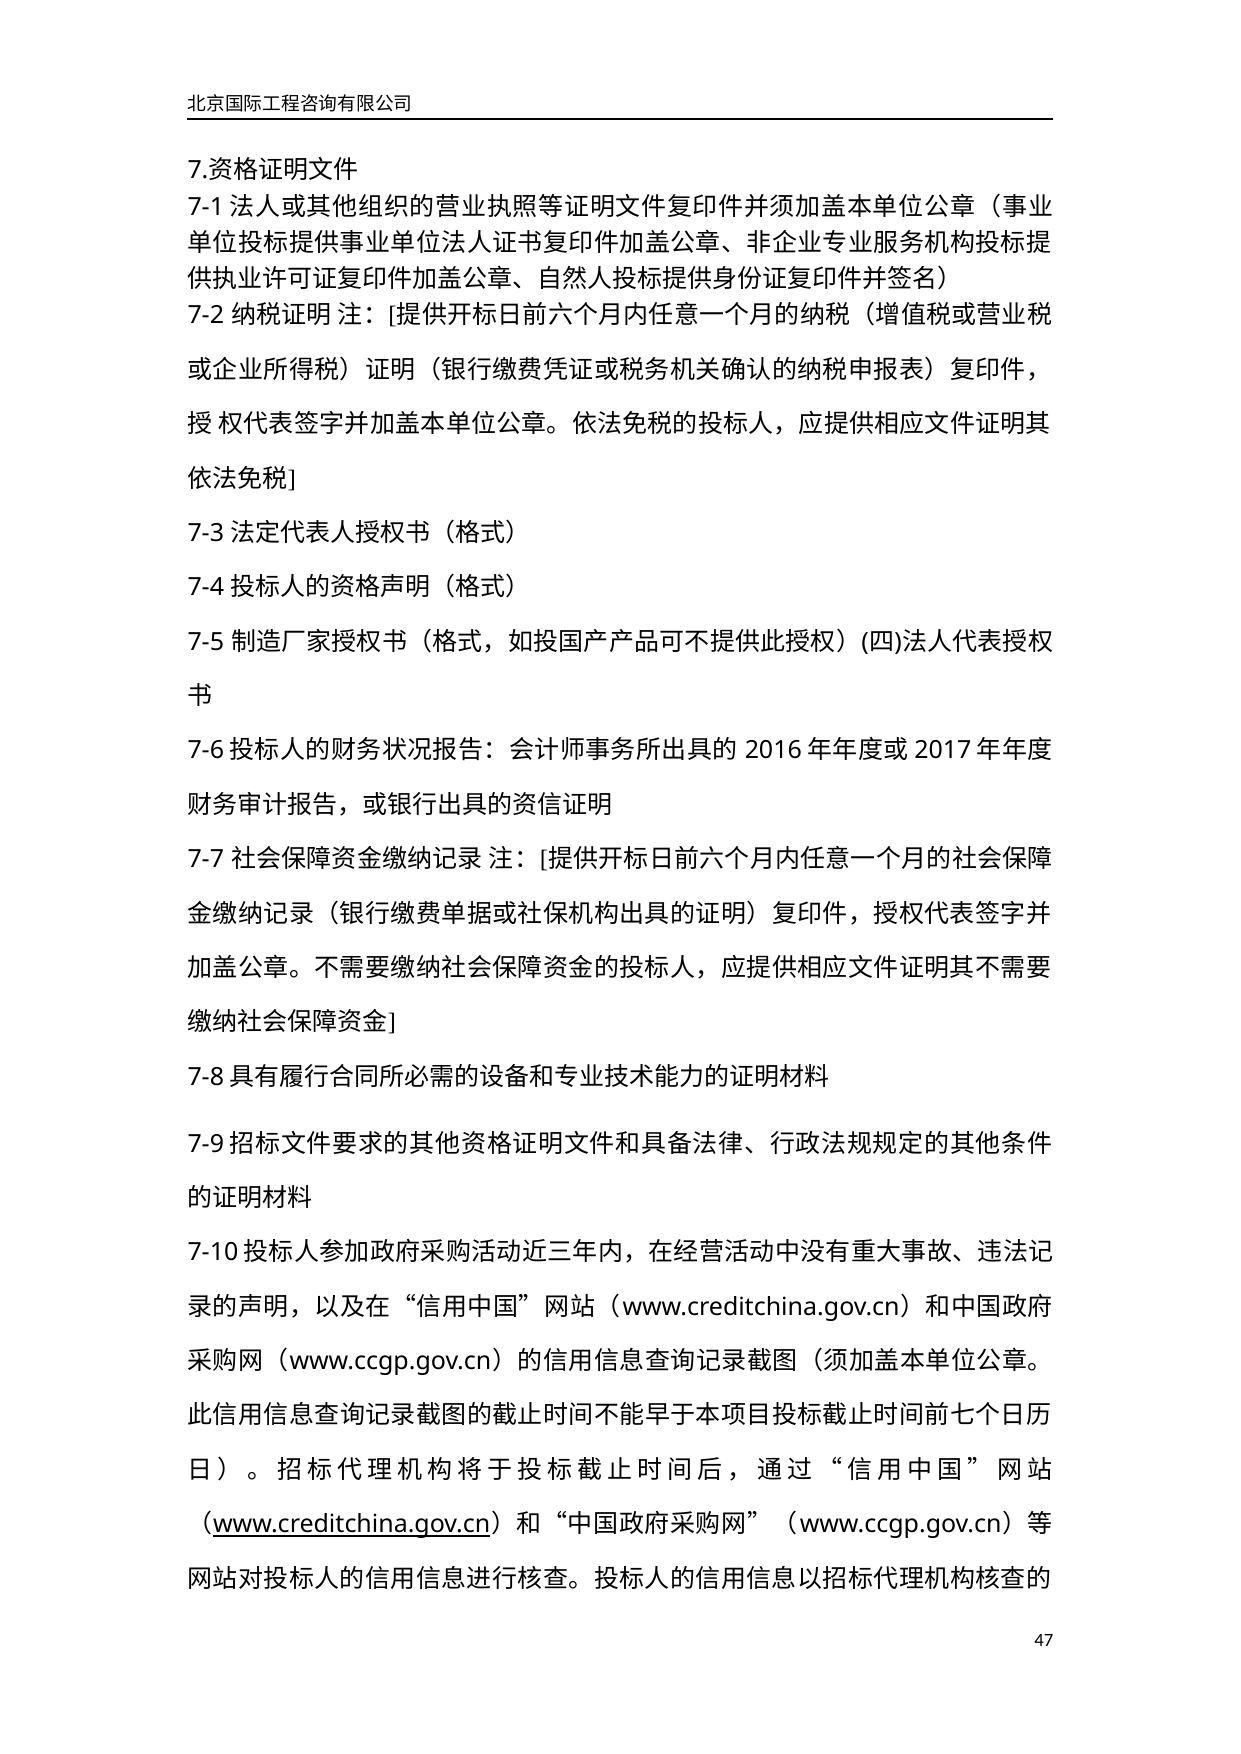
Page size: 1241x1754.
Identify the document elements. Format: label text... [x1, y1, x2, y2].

text 7-5 制造厂家授权书（格式，如投国产产品可不提供此授权）(四)法人代表授权书 [187, 621, 1053, 712]
text 7-6投标人的财务状况报告：会计师事务所出具的2016年年度或2017年年度财务审计报告，或银行出具的资信证明 [187, 730, 1053, 821]
text 7-1法人或其他组织的营业执照等证明文件复印件并须加盖本单位公章（事业单位投标提供事业单位法人证书复印件加盖公章、非企业专业服务机构投标提供执业许可证复印件加盖公章、自然人投标提供身份证复印件并签名） [187, 186, 1053, 295]
text 7-3 法定代表人授权书（格式） [187, 512, 1053, 549]
text 7-9招标文件要求的其他资格证明文件和具备法律、行政法规规定的其他条件的证明材料 [187, 1123, 1053, 1214]
text 7-7 社会保障资金缴纳记录 注：[提供开标日前六个月内任意一个月的社会保障金缴纳记录（银行缴费单据或社保机构出具的证明）复印件，授权代表签字并加盖公章。不需要缴纳社会保障资金的投标人，应提供相应文件证明其不需要缴纳社会保障资金] [187, 839, 1053, 1038]
text 7-4 投标人的资格声明（格式） [187, 567, 1053, 603]
text 7-8具有履行合同所必需的设备和专业技术能力的证明材料 [187, 1056, 1053, 1092]
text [187, 1232, 1053, 1594]
text 7-2 纳税证明 注：[提供开标日前六个月内任意一个月的纳税（增值税或营业税或企业所得税）证明（银行缴费凭证或税务机关确认的纳税申报表）复印件，授 权代表签字并加盖本单位公章。依法免税的投标人，应提供相应文件证明其依法免税] [187, 295, 1053, 494]
subtitle 投标人代表签字 7.资格证明文件 [187, 150, 1053, 186]
